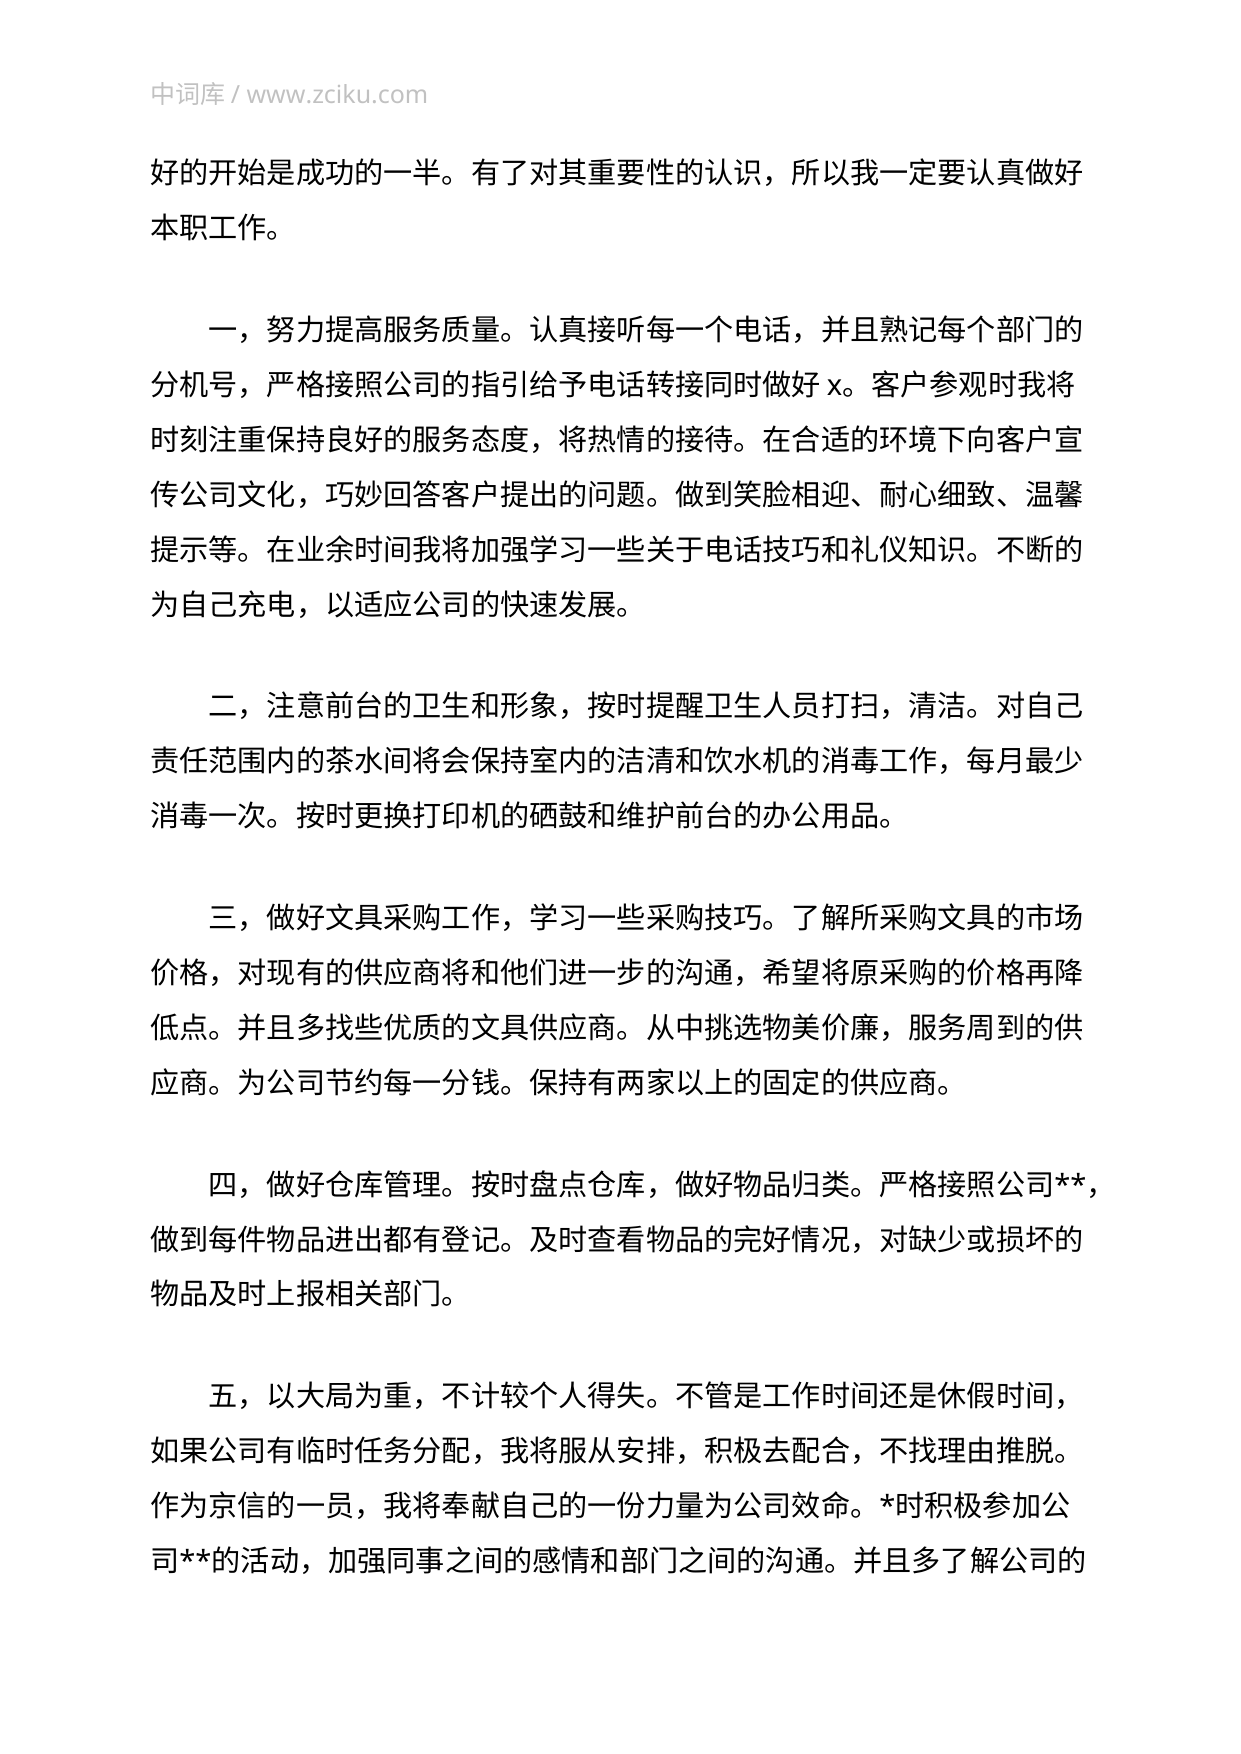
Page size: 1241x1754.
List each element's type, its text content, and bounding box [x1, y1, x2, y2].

text 二，注意前台的卫生和形象，按时提醒卫生人员打扫，清洁。对自己责任范围内的茶水间将会保持室内的洁清和饮水机的消毒工作，每月最少消毒一次。按时更换打印机的硒鼓和维护前台的办公用品。 [150, 683, 1090, 835]
text 三，做好文具采购工作，学习一些采购技巧。了解所采购文具的市场价格，对现有的供应商将和他们进一步的沟通，希望将原采购的价格再降低点。并且多找些优质的文具供应商。从中挑选物美价廉，服务周到的供应商。为公司节约每一分钱。保持有两家以上的固定的供应商。 [150, 894, 1090, 1102]
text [150, 1373, 1090, 1580]
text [150, 150, 1090, 247]
text 一，努力提高服务质量。认真接听每一个电话，并且熟记每个部门的分机号，严格接照公司的指引给予电话转接同时做好x。客户参观时我将时刻注重保持良好的服务态度，将热情的接待。在合适的环境下向客户宣传公司文化，巧妙回答客户提出的问题。做到笑脸相迎、耐心细致、温馨提示等。在业余时间我将加强学习一些关于电话技巧和礼仪知识。不断的为自己充电，以适应公司的快速发展。 [150, 307, 1090, 623]
text 四，做好仓库管理。按时盘点仓库，做好物品归类。严格接照公司**，做到每件物品进出都有登记。及时查看物品的完好情况，对缺少或损坏的物品及时上报相关部门。 [150, 1161, 1090, 1313]
